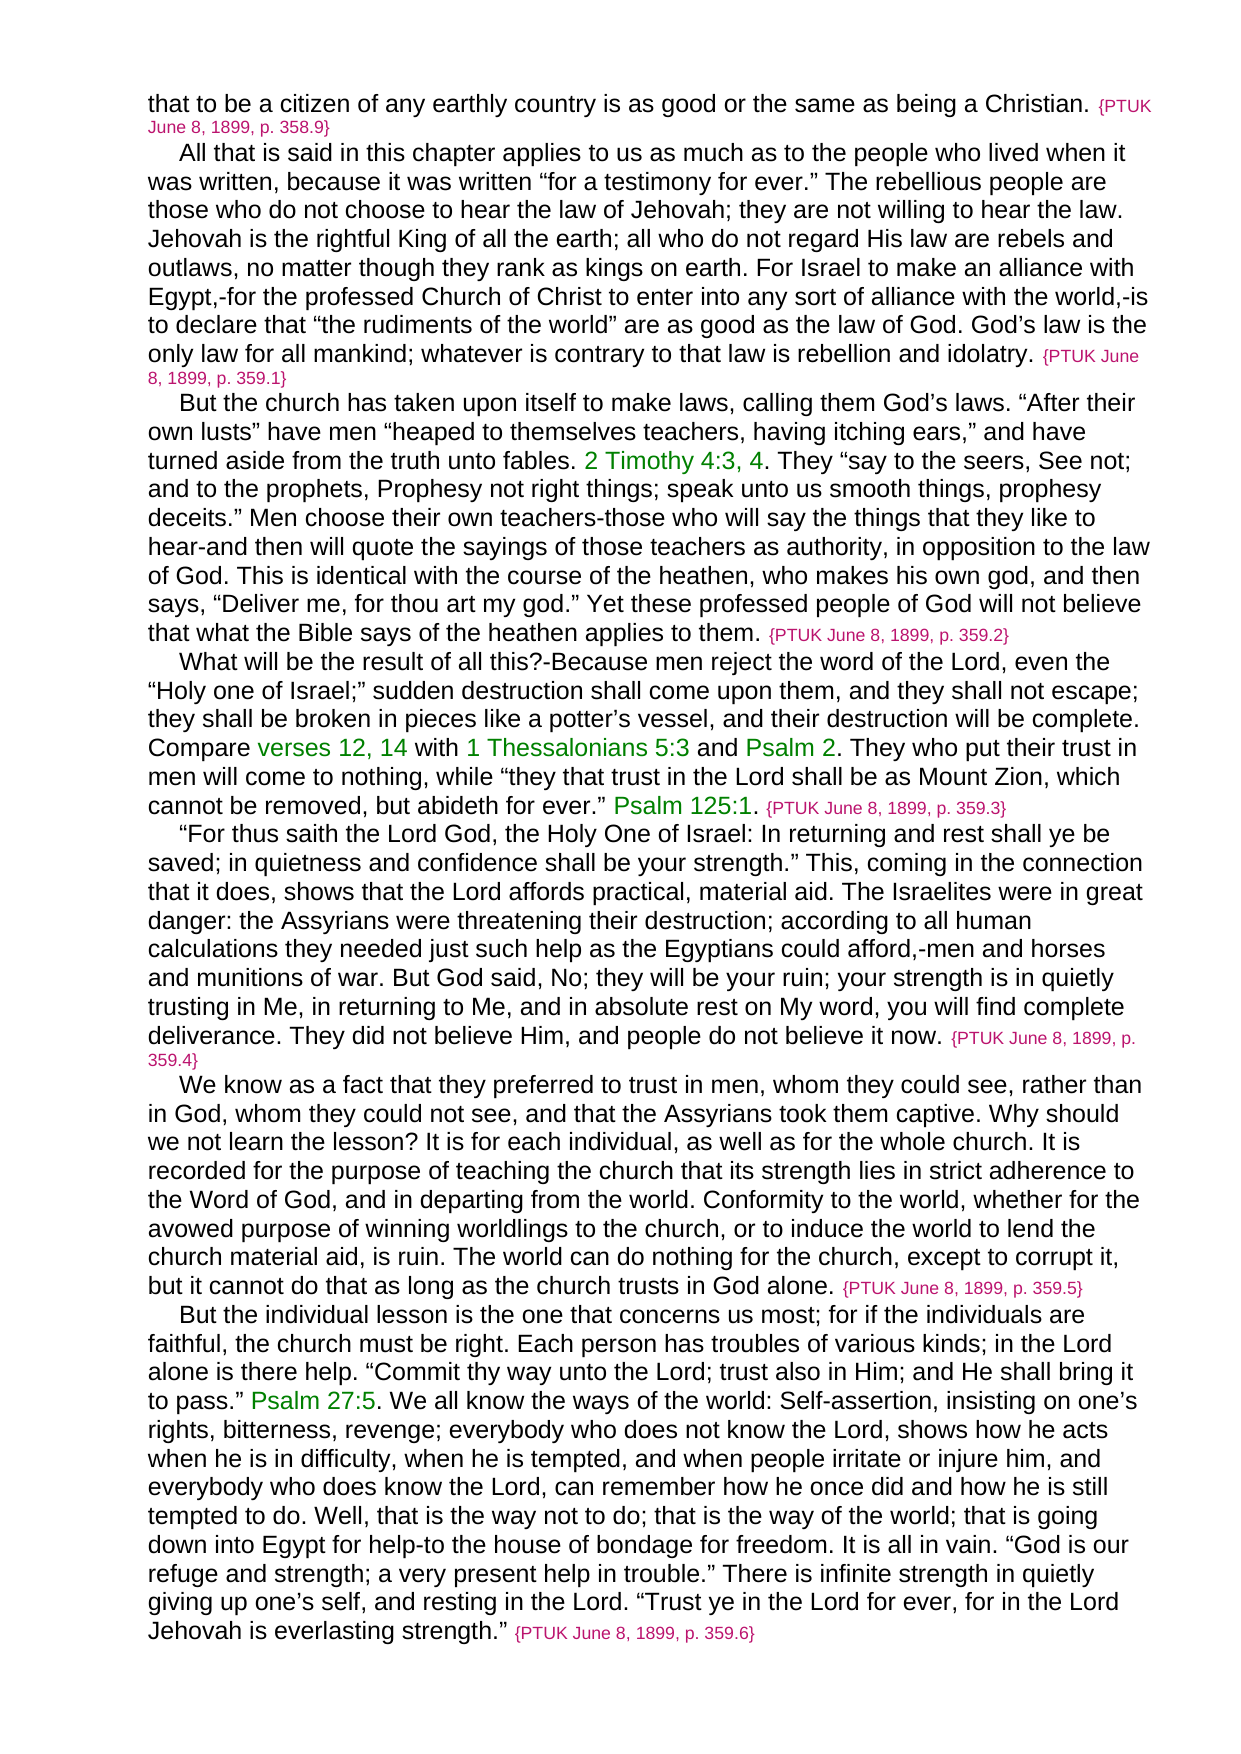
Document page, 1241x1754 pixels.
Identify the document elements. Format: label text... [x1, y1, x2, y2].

text But the church has taken upon itself to make laws, calling them God’s laws. “After their own lusts” have men “heaped to themselves teachers, having itching ears,” and have turned aside from the truth unto fables. 2 Timothy 4:3, 4. They “say to the seers, See not; and to the prophets, Prophesy not right things; speak unto us smooth things, prophesy deceits.” Men choose their own teachers-those who will say the things that they like to hear-and then will quote the sayings of those teachers as authority, in opposition to the law of God. This is identical with the course of the heathen, who makes his own god, and then says, “Deliver me, for thou art my god.” Yet these professed people of God will not believe that what the Bible says of the heathen applies to them. {PTUK June 8, 1899, p. 359.2} [148, 388, 1152, 647]
text “For thus saith the Lord God, the Holy One of Israel: In returning and rest shall ye be saved; in quietness and confidence shall be your strength.” This, coming in the connection that it does, shows that the Lord affords practical, material aid. The Israelites were in great danger: the Assyrians were threatening their destruction; according to all human calculations they needed just such help as the Egyptians could afford,-men and horses and munitions of war. But God said, No; they will be your ruin; your strength is in quietly trusting in Me, in returning to Me, and in absolute rest on My word, you will find complete deliverance. They did not believe Him, and people do not believe it now. {PTUK June 8, 1899, p. 359.4} [148, 819, 1152, 1070]
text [148, 88, 1152, 138]
text All that is said in this chapter applies to us as much as to the people who lived when it was written, because it was written “for a testimony for ever.” The rebellious people are those who do not choose to hear the law of Jehovah; they are not willing to hear the law. Jehovah is the rightful King of all the earth; all who do not regard His law are rebels and outlaws, no matter though they rank as kings on earth. For Israel to make an alliance with Egypt,-for the professed Church of Christ to enter into any sort of alliance with the world,-is to declare that “the rudiments of the world” are as good as the law of God. God’s law is the only law for all mankind; whatever is contrary to that law is rebellion and idolatry. {PTUK June 8, 1899, p. 359.1} [148, 138, 1152, 388]
text What will be the result of all this?-Because men reject the word of the Lord, even the “Holy one of Israel;” sudden destruction shall come upon them, and they shall not escape; they shall be broken in pieces like a potter’s vessel, and their destruction will be complete. Compare verses 12, 14 with 1 Thessalonians 5:3 and Psalm 2. They who put their trust in men will come to nothing, while “they that trust in the Lord shall be as Mount Zion, which cannot be removed, but abideth for ever.” Psalm 125:1. {PTUK June 8, 1899, p. 359.3} [148, 647, 1152, 819]
text But the individual lesson is the one that concerns us most; for if the individuals are faithful, the church must be right. Each person has troubles of various kinds; in the Lord alone is there help. “Commit thy way unto the Lord; trust also in Him; and He shall bring it to pass.” Psalm 27:5. We all know the ways of the world: Self-assertion, insisting on one’s rights, bitterness, revenge; everybody who does not know the Lord, shows how he acts when he is in difficulty, when he is tempted, and when people irritate or injure him, and everybody who does know the Lord, can remember how he once did and how he is still tempted to do. Well, that is the way not to do; that is the way of the world; that is going down into Egypt for help-to the house of bondage for freedom. It is all in vain. “God is our refuge and strength; a very present help in trouble.” There is infinite strength in quietly giving up one’s self, and resting in the Lord. “Trust ye in the Lord for ever, for in the Lord Jehovah is everlasting strength.” {PTUK June 8, 1899, p. 359.6} [148, 1300, 1152, 1645]
text We know as a fact that they preferred to trust in men, whom they could see, rather than in God, whom they could not see, and that the Assyrians took them captive. Why should we not learn the lesson? It is for each individual, as well as for the whole church. It is recorded for the purpose of teaching the church that its strength lies in strict adherence to the Word of God, and in departing from the world. Conformity to the world, whether for the avowed purpose of winning worldlings to the church, or to induce the world to lend the church material aid, is ruin. The world can do nothing for the church, except to corrupt it, but it cannot do that as long as the church trusts in God alone. {PTUK June 8, 1899, p. 359.5} [148, 1070, 1152, 1300]
